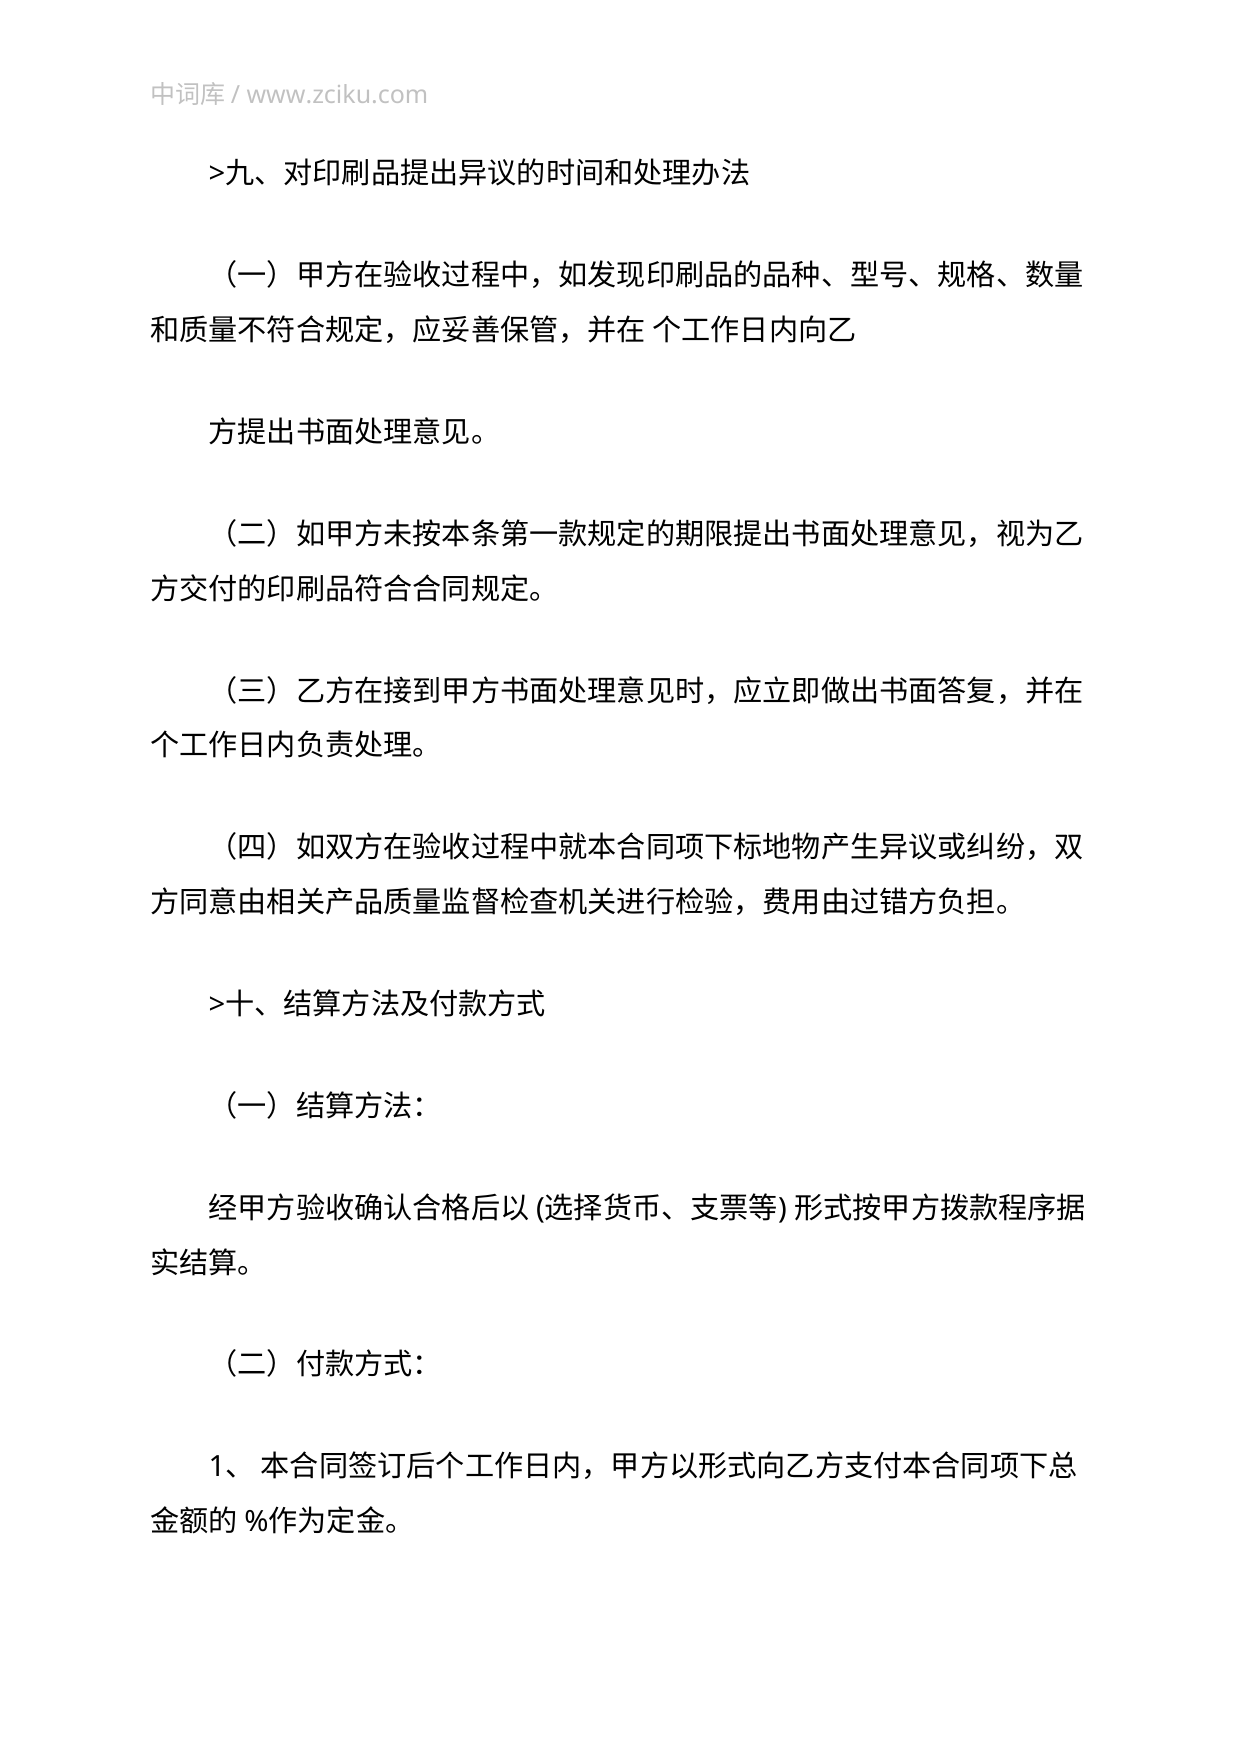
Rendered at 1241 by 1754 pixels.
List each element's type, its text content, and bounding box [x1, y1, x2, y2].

text >十、结算方法及付款方式 [150, 980, 1090, 1023]
text （四）如双方在验收过程中就本合同项下标地物产生异议或纠纷，双方同意由相关产品质量监督检查机关进行检验，费用由过错方负担。 [150, 824, 1090, 921]
text 经甲方验收确认合格后以 (选择货币、支票等) 形式按甲方拨款程序据实结算。 [150, 1184, 1090, 1281]
text 方提出书面处理意见。 [150, 409, 1090, 451]
text >九、对印刷品提出异议的时间和处理办法 [150, 150, 1090, 192]
text （三）乙方在接到甲方书面处理意见时，应立即做出书面答复，并在 个工作日内负责处理。 [150, 667, 1090, 764]
text （二）如甲方未按本条第一款规定的期限提出书面处理意见，视为乙方交付的印刷品符合合同规定。 [150, 510, 1090, 608]
text 1、 本合同签订后个工作日内，甲方以形式向乙方支付本合同项下总金额的 %作为定金。 [150, 1443, 1090, 1540]
text （二）付款方式： [150, 1341, 1090, 1383]
text （一）结算方法： [150, 1082, 1090, 1125]
text （一）甲方在验收过程中，如发现印刷品的品种、型号、规格、数量和质量不符合规定，应妥善保管，并在 个工作日内向乙 [150, 252, 1090, 349]
